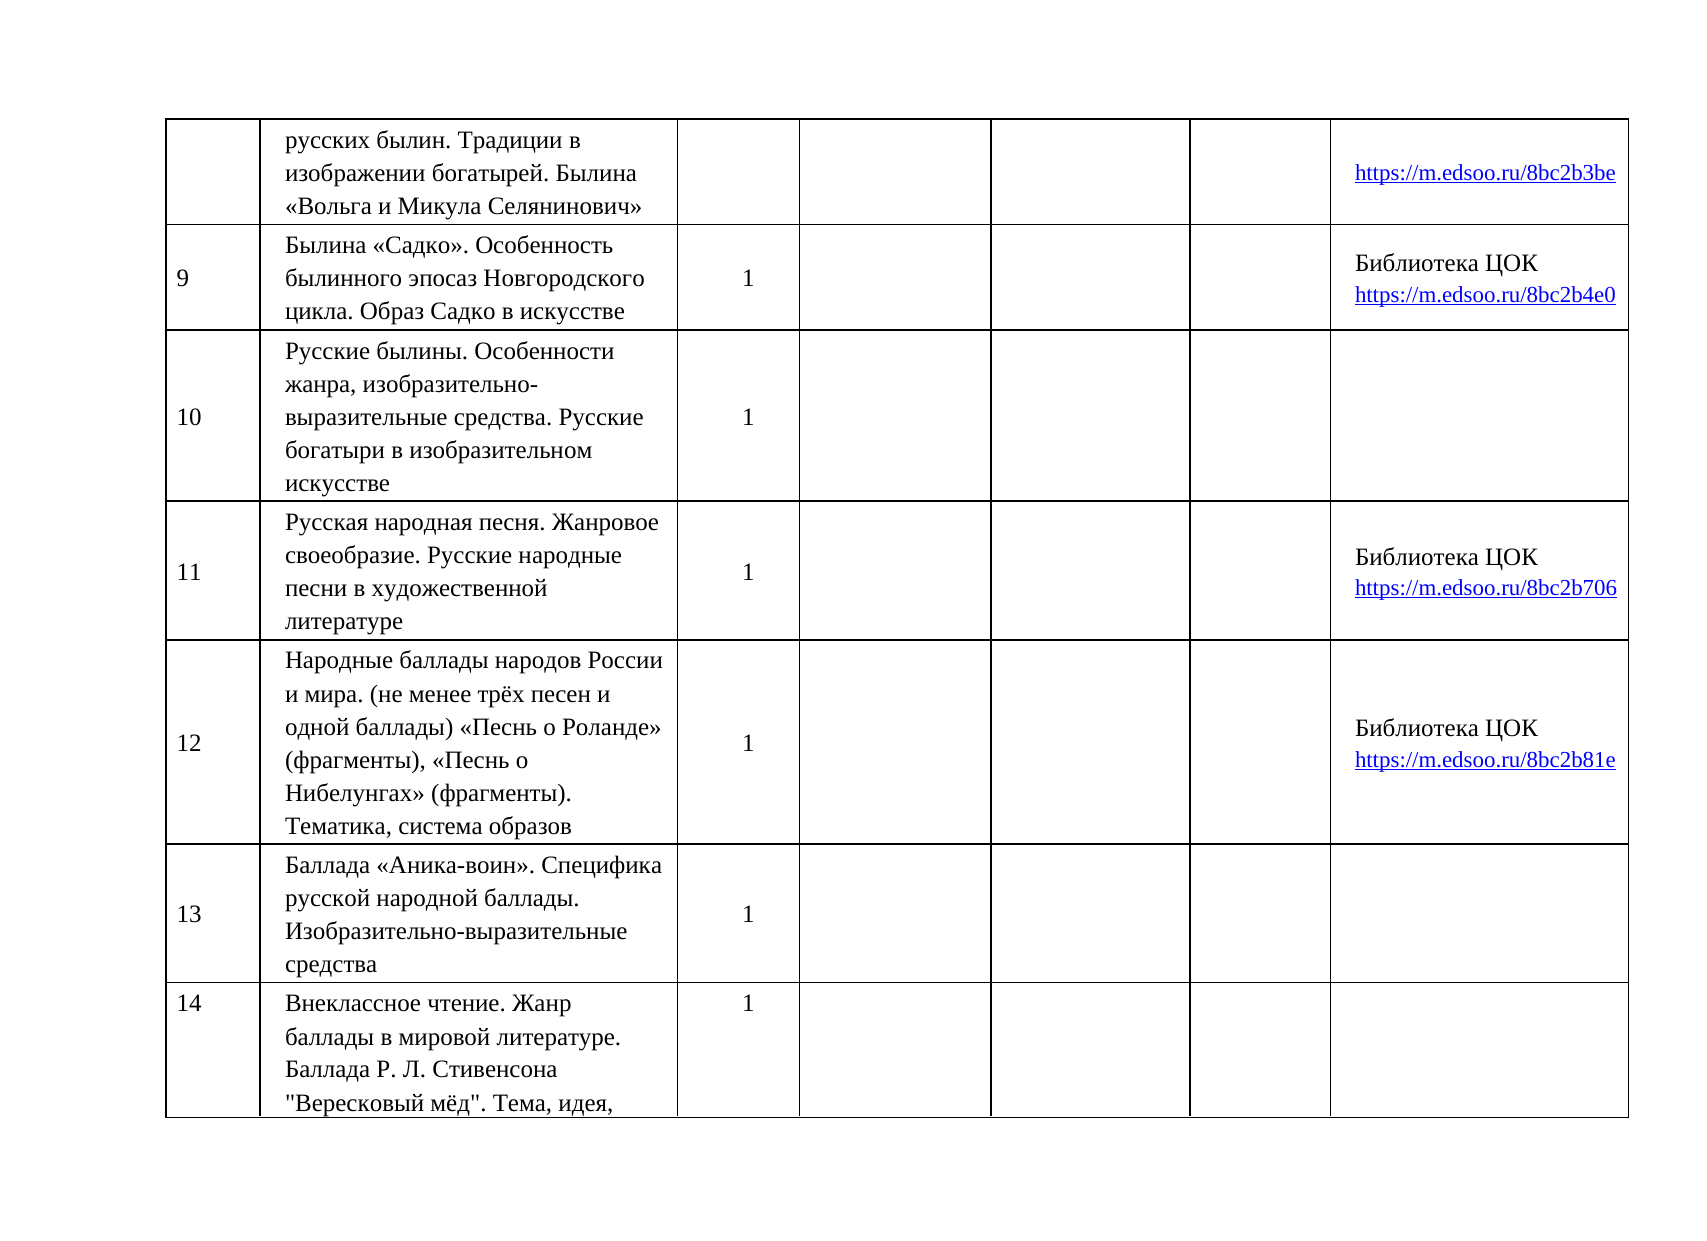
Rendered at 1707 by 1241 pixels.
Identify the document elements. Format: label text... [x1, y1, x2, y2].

table_cell [1191, 845, 1330, 982]
table_cell 1 [678, 120, 799, 223]
table_cell [800, 120, 990, 223]
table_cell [261, 983, 677, 1116]
table_cell 1 [678, 502, 799, 639]
table_cell 1 [678, 225, 799, 329]
table_cell [800, 845, 990, 982]
table_cell [992, 120, 1189, 223]
table_cell 9 [167, 225, 259, 329]
table_cell 1 [678, 331, 799, 500]
table_cell Народные баллады народов России и мира. (не менее трёх песен и одной баллады) «Песнь о Роланде» (фрагменты), «Песнь о Нибелунгах» (фрагменты). Тематика, система образов [261, 641, 677, 843]
table_cell 12 [167, 641, 259, 843]
table_cell [1331, 983, 1628, 1116]
table_cell [1331, 331, 1628, 500]
table_cell [1191, 641, 1330, 843]
table_cell 10 [167, 331, 259, 500]
table_cell 8 [167, 120, 259, 223]
table_cell Русская народная песня. Жанровое своеобразие. Русские народные песни в художественной литературе [261, 502, 677, 639]
table_cell [992, 641, 1189, 843]
table_cell [1191, 225, 1330, 329]
table_cell Библиотека ЦОК https://m.edsoo.ru/8bc2b81e [1331, 641, 1628, 843]
table_cell [800, 983, 990, 1116]
table_cell Библиотека ЦОК https://m.edsoo.ru/8bc2b706 [1331, 502, 1628, 639]
table_cell [992, 983, 1189, 1116]
table_cell 13 [167, 845, 259, 982]
table_cell 14 [167, 983, 259, 1116]
table_cell [1191, 331, 1330, 500]
table_cell [992, 331, 1189, 500]
table_cell [800, 641, 990, 843]
table_cell [992, 502, 1189, 639]
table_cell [1331, 120, 1628, 223]
table_cell 1 [678, 641, 799, 843]
table_cell [800, 225, 990, 329]
table_cell Библиотека ЦОК https://m.edsoo.ru/8bc2b4e0 [1331, 225, 1628, 329]
table_cell [1331, 845, 1628, 982]
table_cell 1 [678, 983, 799, 1116]
table_cell [992, 845, 1189, 982]
table_cell 11 [167, 502, 259, 639]
table_cell Баллада «Аника-воин». Специфика русской народной баллады. Изобразительно-выразительные средства [261, 845, 677, 982]
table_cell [261, 120, 677, 223]
table_cell [992, 225, 1189, 329]
table_cell Русские былины. Особенности жанра, изобразительно-выразительные средства. Русские богатыри в изобразительном искусстве [261, 331, 677, 500]
table_cell 1 [678, 845, 799, 982]
table_cell [1191, 502, 1330, 639]
table_cell Былина «Садко». Особенность былинного эпосаз Новгородского цикла. Образ Садко в искусстве [261, 225, 677, 329]
table_cell [1191, 983, 1330, 1116]
table_cell [800, 502, 990, 639]
table_cell [800, 331, 990, 500]
table_cell [1191, 120, 1330, 223]
